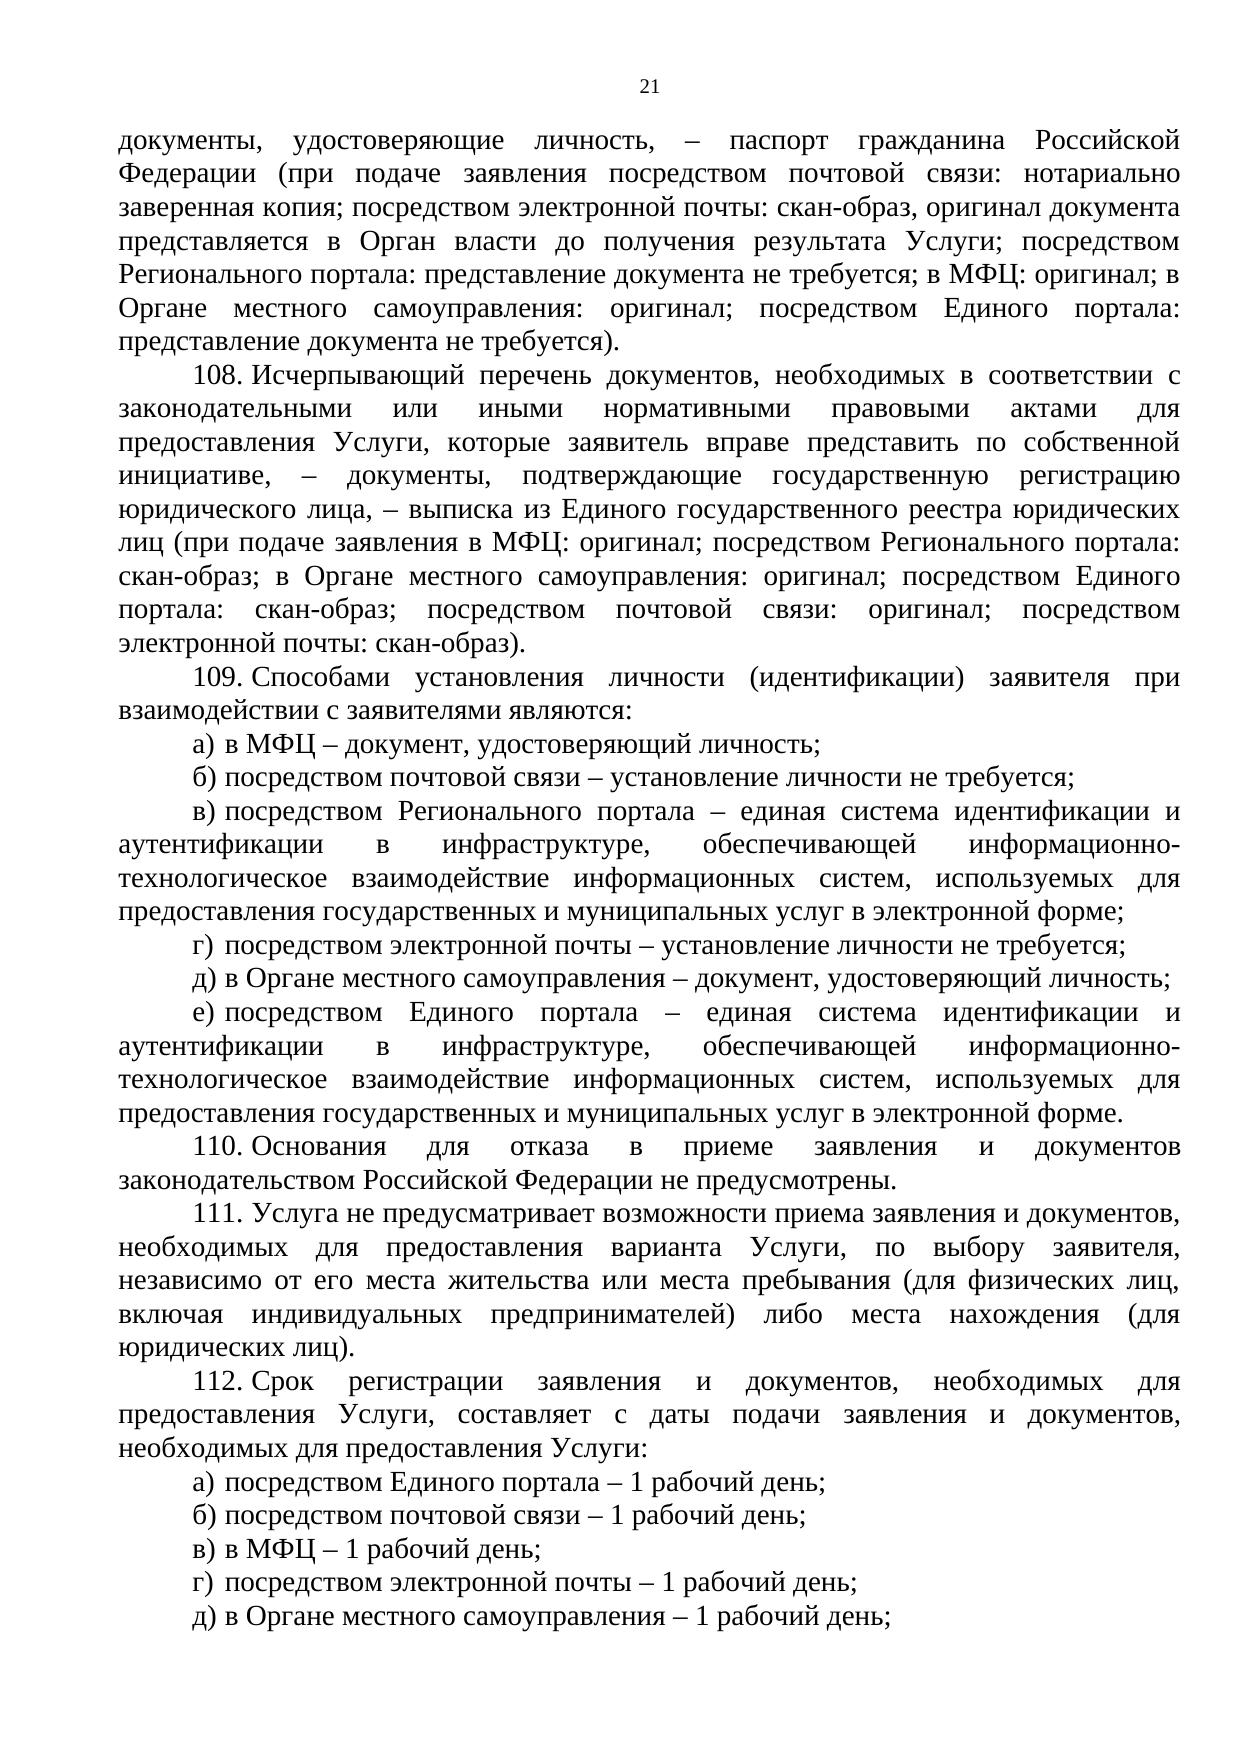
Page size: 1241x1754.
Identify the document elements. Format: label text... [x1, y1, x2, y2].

list Услуга не предусматривает возможности приема заявления и документов, необходимых для предоставления варианта Услуги, по выбору заявителя, независимо от его места жительства или места пребывания (для физических лиц, включая индивидуальных предпринимателей) либо места нахождения (для юридических лиц). [118, 1195, 1181, 1363]
list Срок регистрации заявления и документов, необходимых для предоставления Услуги, составляет с даты подачи заявления и документов, необходимых для предоставления Услуги: [118, 1363, 1181, 1464]
list посредством Регионального портала – единая система идентификации и аутентификации в инфраструктуре, обеспечивающей информационно-технологическое взаимодействие информационных систем, используемых для предоставления государственных и муниципальных услуг в электронной форме; [118, 793, 1181, 927]
list посредством электронной почты – 1 рабочий день; [118, 1564, 1181, 1598]
list посредством Единого портала – 1 рабочий день; [118, 1464, 1181, 1497]
list Основания для отказа в приеме заявления и документов законодательством Российской Федерации не предусмотрены. [118, 1128, 1181, 1195]
list в МФЦ – документ, удостоверяющий личность; [118, 726, 1181, 759]
list Способами установления личности (идентификации) заявителя при взаимодействии с заявителями являются: [118, 659, 1181, 726]
list посредством почтовой связи – 1 рабочий день; [118, 1497, 1181, 1531]
list посредством Единого портала – единая система идентификации и аутентификации в инфраструктуре, обеспечивающей информационно-технологическое взаимодействие информационных систем, используемых для предоставления государственных и муниципальных услуг в электронной форме. [118, 994, 1181, 1128]
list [118, 122, 1181, 357]
list в Органе местного самоуправления – 1 рабочий день; [118, 1598, 1181, 1631]
list Исчерпывающий перечень документов, необходимых в соответствии с законодательными или иными нормативными правовыми актами для предоставления Услуги, которые заявитель вправе представить по собственной инициативе, – документы, подтверждающие государственную регистрацию юридического лица, – выписка из Единого государственного реестра юридических лиц (при подаче заявления в МФЦ: оригинал; посредством Регионального портала: скан-образ; в Органе местного самоуправления: оригинал; посредством Единого портала: скан-образ; посредством почтовой связи: оригинал; посредством электронной почты: скан-образ). [118, 357, 1181, 659]
list посредством почтовой связи – установление личности не требуется; [118, 759, 1181, 793]
list в Органе местного самоуправления – документ, удостоверяющий личность; [118, 961, 1181, 994]
list в МФЦ – 1 рабочий день; [118, 1531, 1181, 1564]
list посредством электронной почты – установление личности не требуется; [118, 927, 1181, 961]
